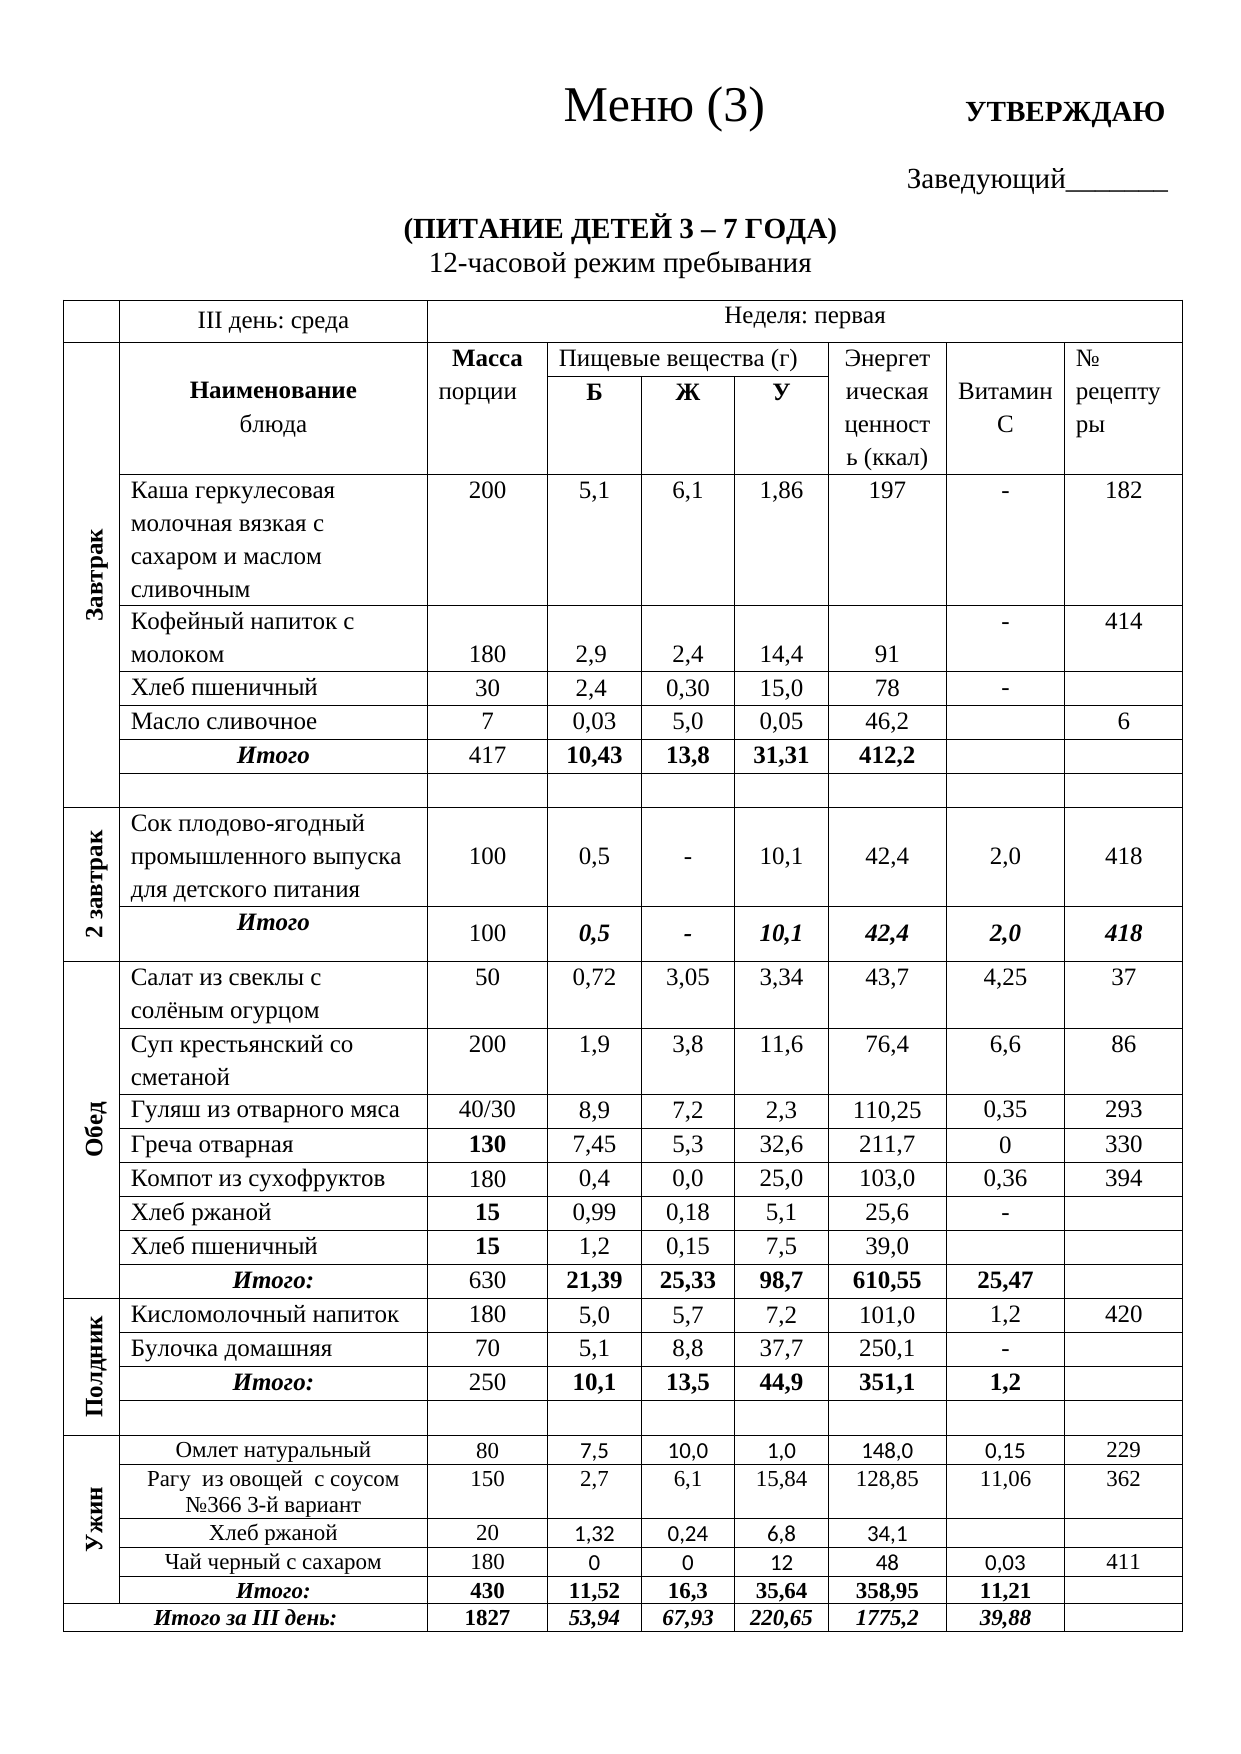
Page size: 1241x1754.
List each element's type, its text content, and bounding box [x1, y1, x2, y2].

table_cell Рагу из овощей с соусом №366 3-й вариант [120, 1465, 427, 1518]
table_cell 8,9 [548, 1095, 641, 1128]
table_cell 1,2 [548, 1231, 641, 1264]
table_cell 630 [428, 1265, 547, 1298]
table_cell 414 [1065, 606, 1182, 671]
table_cell 16,3 [642, 1577, 734, 1603]
table_cell [1065, 1577, 1182, 1603]
table_cell [947, 706, 1064, 739]
text 12-часовой режим пребывания [75, 245, 1165, 279]
table_cell 86 [1065, 1029, 1182, 1093]
table_cell Завтрак [64, 343, 119, 807]
table_cell Б [548, 377, 641, 474]
table_cell 128,85 [829, 1465, 946, 1518]
table_cell 42,4 [829, 907, 946, 961]
table_cell Энергетическая ценность (ккал) [829, 343, 946, 474]
table_cell 50 [428, 962, 547, 1028]
table_cell 10,1 [735, 808, 828, 906]
table_cell 76,4 [829, 1029, 946, 1093]
table_cell 1,9 [548, 1029, 641, 1093]
table_cell 351,1 [829, 1367, 946, 1400]
table_cell 150 [428, 1465, 547, 1518]
table_cell 250,1 [829, 1333, 946, 1366]
table_cell [1065, 672, 1182, 705]
table_cell 6,1 [642, 475, 734, 605]
table_cell [1065, 1333, 1182, 1366]
table_cell 2,0 [947, 907, 1064, 961]
table_cell 0,18 [642, 1197, 734, 1230]
table_cell [1065, 1197, 1182, 1230]
table_cell 220,65 [735, 1604, 828, 1631]
table_cell [1065, 1401, 1182, 1435]
table_cell 5,1 [548, 1333, 641, 1366]
table_cell 0,99 [548, 1197, 641, 1230]
table_cell 10,0 [642, 1436, 734, 1464]
table_cell 2,3 [735, 1095, 828, 1128]
table_cell [120, 774, 427, 807]
table_cell Чай черный с сахаром [120, 1548, 427, 1576]
table_cell 7,2 [735, 1299, 828, 1332]
table_cell [1065, 1231, 1182, 1264]
table_cell Итого: [120, 1265, 427, 1298]
table_cell 15 [428, 1197, 547, 1230]
table_cell [1065, 1519, 1182, 1547]
table_cell Ж [642, 377, 734, 474]
table_cell № рецептуры [1065, 343, 1182, 474]
table_cell - [947, 475, 1064, 605]
table_cell 7,45 [548, 1129, 641, 1162]
table_cell [1065, 1265, 1182, 1298]
table_cell 39,88 [947, 1604, 1064, 1631]
table_cell Салат из свеклы с солёным огурцом [120, 962, 427, 1028]
table_cell 13,8 [642, 740, 734, 773]
table_cell 98,7 [735, 1265, 828, 1298]
table_cell Итого: [120, 1367, 427, 1400]
table_cell 103,0 [829, 1163, 946, 1196]
table_cell 197 [829, 475, 946, 605]
table_cell 14,4 [735, 606, 828, 671]
table_cell Каша геркулесовая молочная вязкая с сахаром и маслом сливочным [120, 475, 427, 605]
table_cell 5,1 [548, 475, 641, 605]
table_cell 0,35 [947, 1095, 1064, 1128]
text Меню (3) УТВЕРЖДАЮ [75, 75, 1165, 132]
table_cell 7,5 [735, 1231, 828, 1264]
table_cell 37,7 [735, 1333, 828, 1366]
table_cell 6,8 [735, 1519, 828, 1547]
table_cell [642, 774, 734, 807]
table_cell - [947, 1333, 1064, 1366]
table_cell 7,5 [548, 1436, 641, 1464]
table_cell 8,8 [642, 1333, 734, 1366]
table_cell 229 [1065, 1436, 1182, 1464]
table_cell Кисломолочный напиток [120, 1299, 427, 1332]
table_cell 10,1 [735, 907, 828, 961]
table_cell 330 [1065, 1129, 1182, 1162]
table_cell 46,2 [829, 706, 946, 739]
table_cell 0,4 [548, 1163, 641, 1196]
text Заведующий_______ [134, 161, 1168, 195]
table_cell Итого за III день: [64, 1604, 427, 1631]
table_cell - [947, 606, 1064, 671]
table_cell 180 [428, 1299, 547, 1332]
table_cell 7 [428, 706, 547, 739]
table_cell 1827 [428, 1604, 547, 1631]
table_cell 3,8 [642, 1029, 734, 1093]
table_cell 180 [428, 606, 547, 671]
table_cell [428, 774, 547, 807]
table_cell Масса порции [428, 343, 547, 474]
table_cell 67,93 [642, 1604, 734, 1631]
table_cell Кофейный напиток с молоком [120, 606, 427, 671]
table_cell 0,30 [642, 672, 734, 705]
table_cell 34,1 [829, 1519, 946, 1547]
table_cell 0,5 [548, 808, 641, 906]
table_cell 1,86 [735, 475, 828, 605]
table_cell 0,15 [947, 1436, 1064, 1464]
table_cell 6,6 [947, 1029, 1064, 1093]
table_header [64, 301, 119, 342]
table_cell 11,52 [548, 1577, 641, 1603]
table_cell Компот из сухофруктов [120, 1163, 427, 1196]
table_cell [642, 1401, 734, 1435]
table_cell 110,25 [829, 1095, 946, 1128]
table_cell Булочка домашняя [120, 1333, 427, 1366]
table_cell [947, 1231, 1064, 1264]
table_cell [735, 774, 828, 807]
table_cell 5,0 [548, 1299, 641, 1332]
table_cell 6 [1065, 706, 1182, 739]
table_cell Витамин С [947, 343, 1064, 474]
table_cell Обед [64, 962, 119, 1298]
table_cell [829, 1401, 946, 1435]
table_cell 0 [947, 1129, 1064, 1162]
table_cell [947, 1519, 1064, 1547]
table_cell - [642, 808, 734, 906]
table_cell 362 [1065, 1465, 1182, 1518]
table_cell 1,2 [947, 1299, 1064, 1332]
table_cell 13,5 [642, 1367, 734, 1400]
table_cell 5,1 [735, 1197, 828, 1230]
table_cell 0 [548, 1548, 641, 1576]
table_cell 293 [1065, 1095, 1182, 1128]
table_cell 30 [428, 672, 547, 705]
table_cell 0,05 [735, 706, 828, 739]
table_cell 35,64 [735, 1577, 828, 1603]
table_cell 0,15 [642, 1231, 734, 1264]
table_cell 91 [829, 606, 946, 671]
table_cell 53,94 [548, 1604, 641, 1631]
table_cell [947, 774, 1064, 807]
table_cell 420 [1065, 1299, 1182, 1332]
table_cell 37 [1065, 962, 1182, 1028]
table_cell [548, 774, 641, 807]
table_cell Хлеб ржаной [120, 1197, 427, 1230]
table_cell 2 завтрак [64, 808, 119, 961]
table_cell Сок плодово-ягодный промышленного выпуска для детского питания [120, 808, 427, 906]
table_cell 1,32 [548, 1519, 641, 1547]
table_cell 100 [428, 808, 547, 906]
table_cell 412,2 [829, 740, 946, 773]
table_cell 0,72 [548, 962, 641, 1028]
table_cell [735, 1401, 828, 1435]
table_cell Полдник [64, 1299, 119, 1435]
table_cell 12 [735, 1548, 828, 1576]
table_cell 42,4 [829, 808, 946, 906]
table_cell 3,05 [642, 962, 734, 1028]
table_cell Итого [120, 740, 427, 773]
table_cell 43,7 [829, 962, 946, 1028]
table_cell 2,4 [548, 672, 641, 705]
table_cell 0,0 [642, 1163, 734, 1196]
table_cell 250 [428, 1367, 547, 1400]
table_cell Греча отварная [120, 1129, 427, 1162]
table_cell 0,24 [642, 1519, 734, 1547]
table_cell [1065, 774, 1182, 807]
table_cell 11,21 [947, 1577, 1064, 1603]
table_cell 0 [642, 1548, 734, 1576]
table_cell 40/30 [428, 1095, 547, 1128]
table_cell 418 [1065, 907, 1182, 961]
table_cell 130 [428, 1129, 547, 1162]
table_cell 417 [428, 740, 547, 773]
table_cell 31,31 [735, 740, 828, 773]
table_cell [120, 1401, 427, 1435]
table_cell 25,0 [735, 1163, 828, 1196]
table_cell [947, 1401, 1064, 1435]
table_cell 0,03 [947, 1548, 1064, 1576]
table_cell Итого: [120, 1577, 427, 1603]
table_cell [1065, 1604, 1182, 1631]
table_cell 101,0 [829, 1299, 946, 1332]
table_cell Масло сливочное [120, 706, 427, 739]
table_cell Гуляш из отварного мяса [120, 1095, 427, 1128]
table_cell 430 [428, 1577, 547, 1603]
table_cell 32,6 [735, 1129, 828, 1162]
table_cell - [947, 672, 1064, 705]
table_cell 180 [428, 1163, 547, 1196]
table_cell 148,0 [829, 1436, 946, 1464]
table_cell 418 [1065, 808, 1182, 906]
table_cell 2,4 [642, 606, 734, 671]
table_cell 25,47 [947, 1265, 1064, 1298]
table_cell 358,95 [829, 1577, 946, 1603]
table_cell 180 [428, 1548, 547, 1576]
table_cell 1,0 [735, 1436, 828, 1464]
table_cell У [735, 377, 828, 474]
table_cell Хлеб пшеничный [120, 1231, 427, 1264]
table_cell 15,84 [735, 1465, 828, 1518]
table_cell [548, 1401, 641, 1435]
table_cell [1065, 1367, 1182, 1400]
table_cell [829, 774, 946, 807]
table_cell Итого [120, 907, 427, 961]
table_cell Хлеб ржаной [120, 1519, 427, 1547]
table_cell 1775,2 [829, 1604, 946, 1631]
table_cell 10,43 [548, 740, 641, 773]
table_cell [1065, 740, 1182, 773]
table_cell Наименование блюда [120, 343, 427, 474]
table_cell 5,0 [642, 706, 734, 739]
table_cell 2,7 [548, 1465, 641, 1518]
table_cell 44,9 [735, 1367, 828, 1400]
table_cell 4,25 [947, 962, 1064, 1028]
table_header III день: среда [120, 301, 427, 342]
table_cell 48 [829, 1548, 946, 1576]
table_cell 25,6 [829, 1197, 946, 1230]
table_cell - [642, 907, 734, 961]
table_cell 10,1 [548, 1367, 641, 1400]
table_cell 182 [1065, 475, 1182, 605]
table_cell 15 [428, 1231, 547, 1264]
table_cell 0,03 [548, 706, 641, 739]
table_cell 394 [1065, 1163, 1182, 1196]
table_cell Пищевые вещества (г) [548, 343, 828, 376]
table_cell 78 [829, 672, 946, 705]
table_cell 39,0 [829, 1231, 946, 1264]
table_cell 11,06 [947, 1465, 1064, 1518]
table_cell Хлеб пшеничный [120, 672, 427, 705]
table_cell 20 [428, 1519, 547, 1547]
table_cell [947, 740, 1064, 773]
table_cell 610,55 [829, 1265, 946, 1298]
table_cell 211,7 [829, 1129, 946, 1162]
table_cell Ужин [64, 1436, 119, 1603]
table_cell 100 [428, 907, 547, 961]
table_cell 5,3 [642, 1129, 734, 1162]
table_cell 2,9 [548, 606, 641, 671]
table_cell 5,7 [642, 1299, 734, 1332]
table_cell 1,2 [947, 1367, 1064, 1400]
table_cell 0,5 [548, 907, 641, 961]
table_cell 3,34 [735, 962, 828, 1028]
table_cell 21,39 [548, 1265, 641, 1298]
table_cell 70 [428, 1333, 547, 1366]
table_cell Омлет натуральный [120, 1436, 427, 1464]
table_cell - [947, 1197, 1064, 1230]
table_cell 2,0 [947, 808, 1064, 906]
table_cell 15,0 [735, 672, 828, 705]
table_cell 11,6 [735, 1029, 828, 1093]
table_cell 25,33 [642, 1265, 734, 1298]
table_cell 411 [1065, 1548, 1182, 1576]
text (ПИТАНИЕ ДЕТЕЙ 3 – 7 ГОДА) [75, 212, 1165, 245]
table_cell 6,1 [642, 1465, 734, 1518]
table_cell 0,36 [947, 1163, 1064, 1196]
table_cell 200 [428, 475, 547, 605]
table_cell 7,2 [642, 1095, 734, 1128]
table_cell 200 [428, 1029, 547, 1093]
table_cell [428, 1401, 547, 1435]
table_header Неделя: первая [428, 301, 1182, 342]
table_cell 80 [428, 1436, 547, 1464]
table_cell Суп крестьянский со сметаной [120, 1029, 427, 1093]
